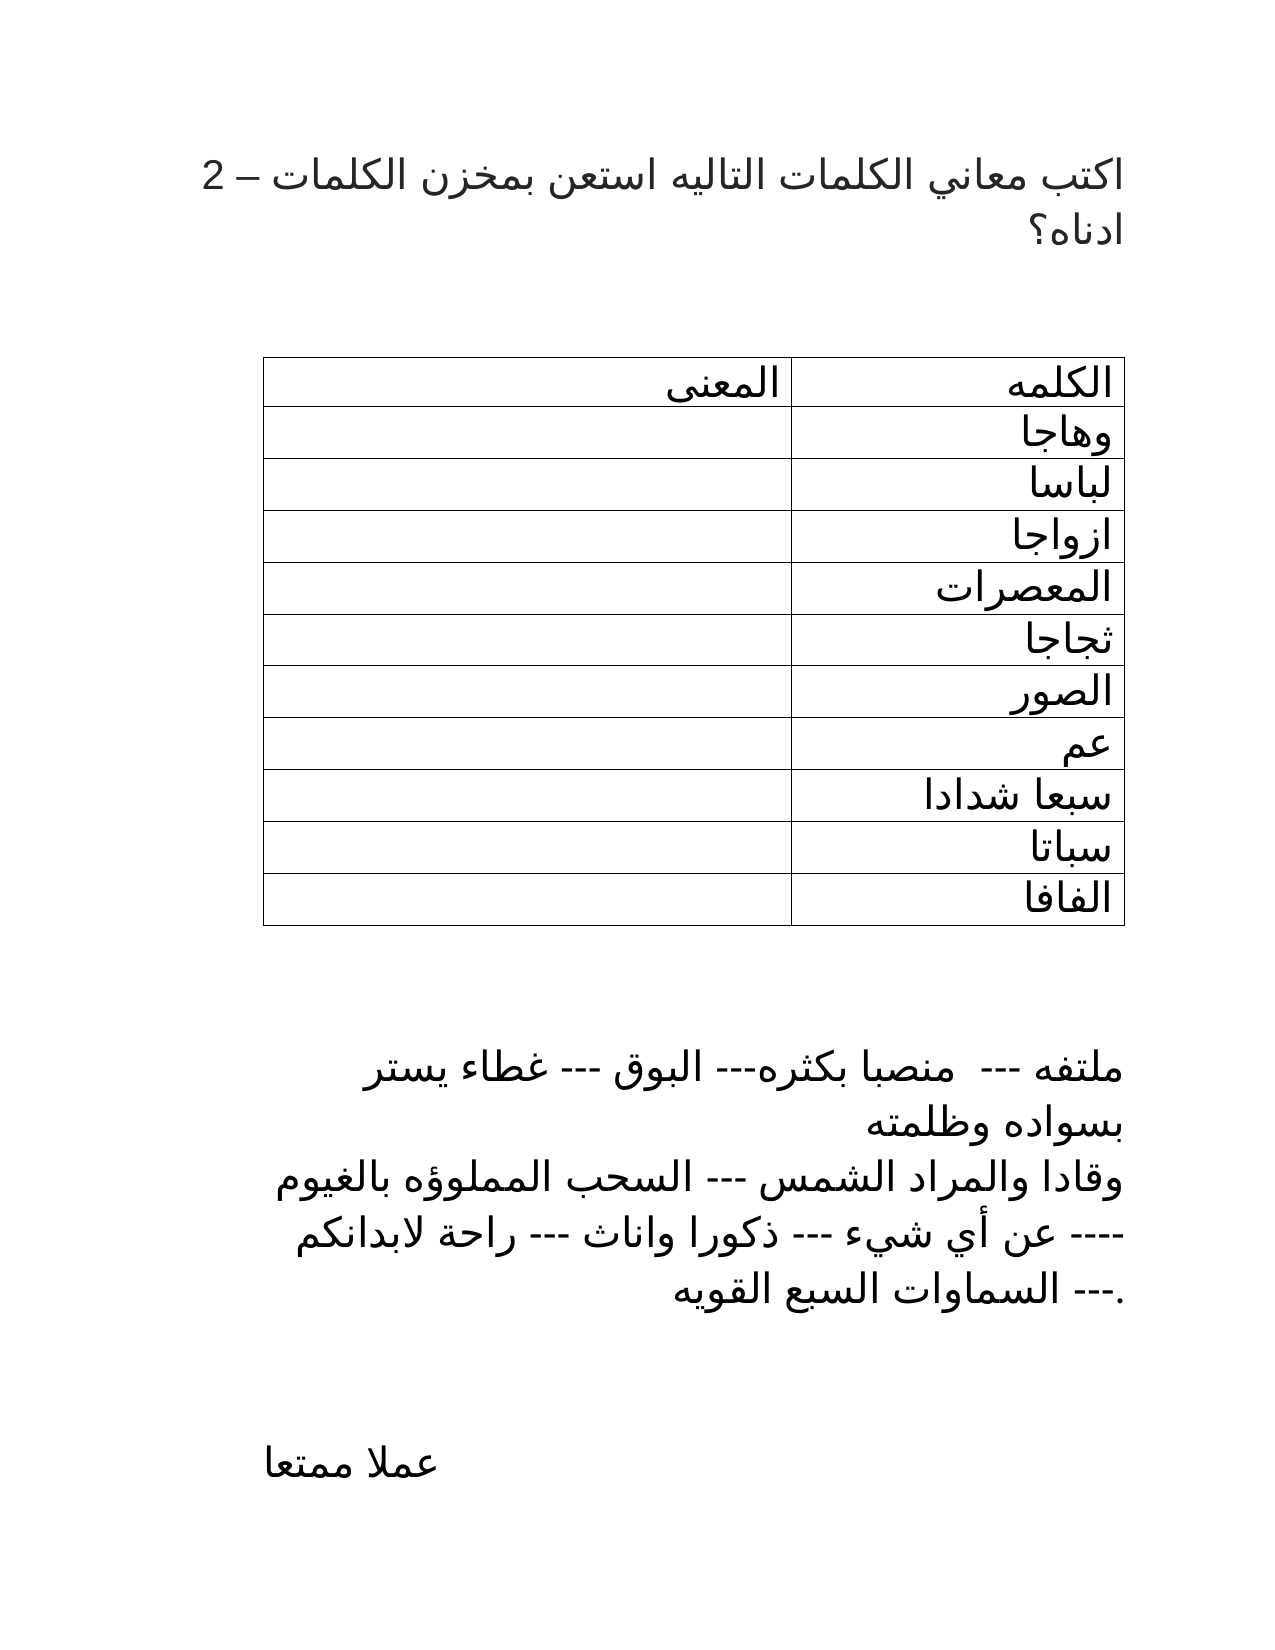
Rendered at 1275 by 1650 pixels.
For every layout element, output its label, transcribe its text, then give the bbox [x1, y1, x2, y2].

table_cell [264, 718, 791, 769]
table_cell سباتا [792, 822, 1124, 873]
table_cell الفافا [792, 874, 1124, 925]
table_header المعنى [264, 358, 791, 406]
list عملا ممتعا [262, 1439, 1125, 1487]
table_cell [264, 407, 791, 458]
table_cell لباسا [792, 459, 1124, 510]
table_cell [264, 615, 791, 665]
table_cell عم [792, 718, 1124, 769]
table_cell وهاجا [792, 407, 1124, 458]
table_cell الصور [792, 666, 1124, 717]
table_cell [264, 770, 791, 821]
table_cell [264, 459, 791, 510]
table_cell ازواجا [792, 511, 1124, 562]
table_cell ثجاجا [792, 615, 1124, 665]
table_header الكلمه [792, 358, 1124, 406]
list وقادا والمراد الشمس --- السحب المملوؤه بالغيوم ---- عن أي شيء --- ذكورا واناث --- راحة لابدانكم --- السماوات السبع القويه. [262, 1153, 1125, 1314]
table_cell [264, 874, 791, 925]
text 2 – اكتب معاني الكلمات التاليه استعن بمخزن الكلمات ادناه؟ [150, 150, 1125, 253]
table_cell [264, 511, 791, 562]
table_cell [264, 563, 791, 613]
list ملتفه --- منصبا بكثره--- البوق --- غطاء يستر بسواده وظلمته [262, 1043, 1125, 1146]
table_cell [264, 822, 791, 873]
table_cell سبعا شدادا [792, 770, 1124, 821]
table_cell المعصرات [792, 563, 1124, 613]
table_cell [264, 666, 791, 717]
